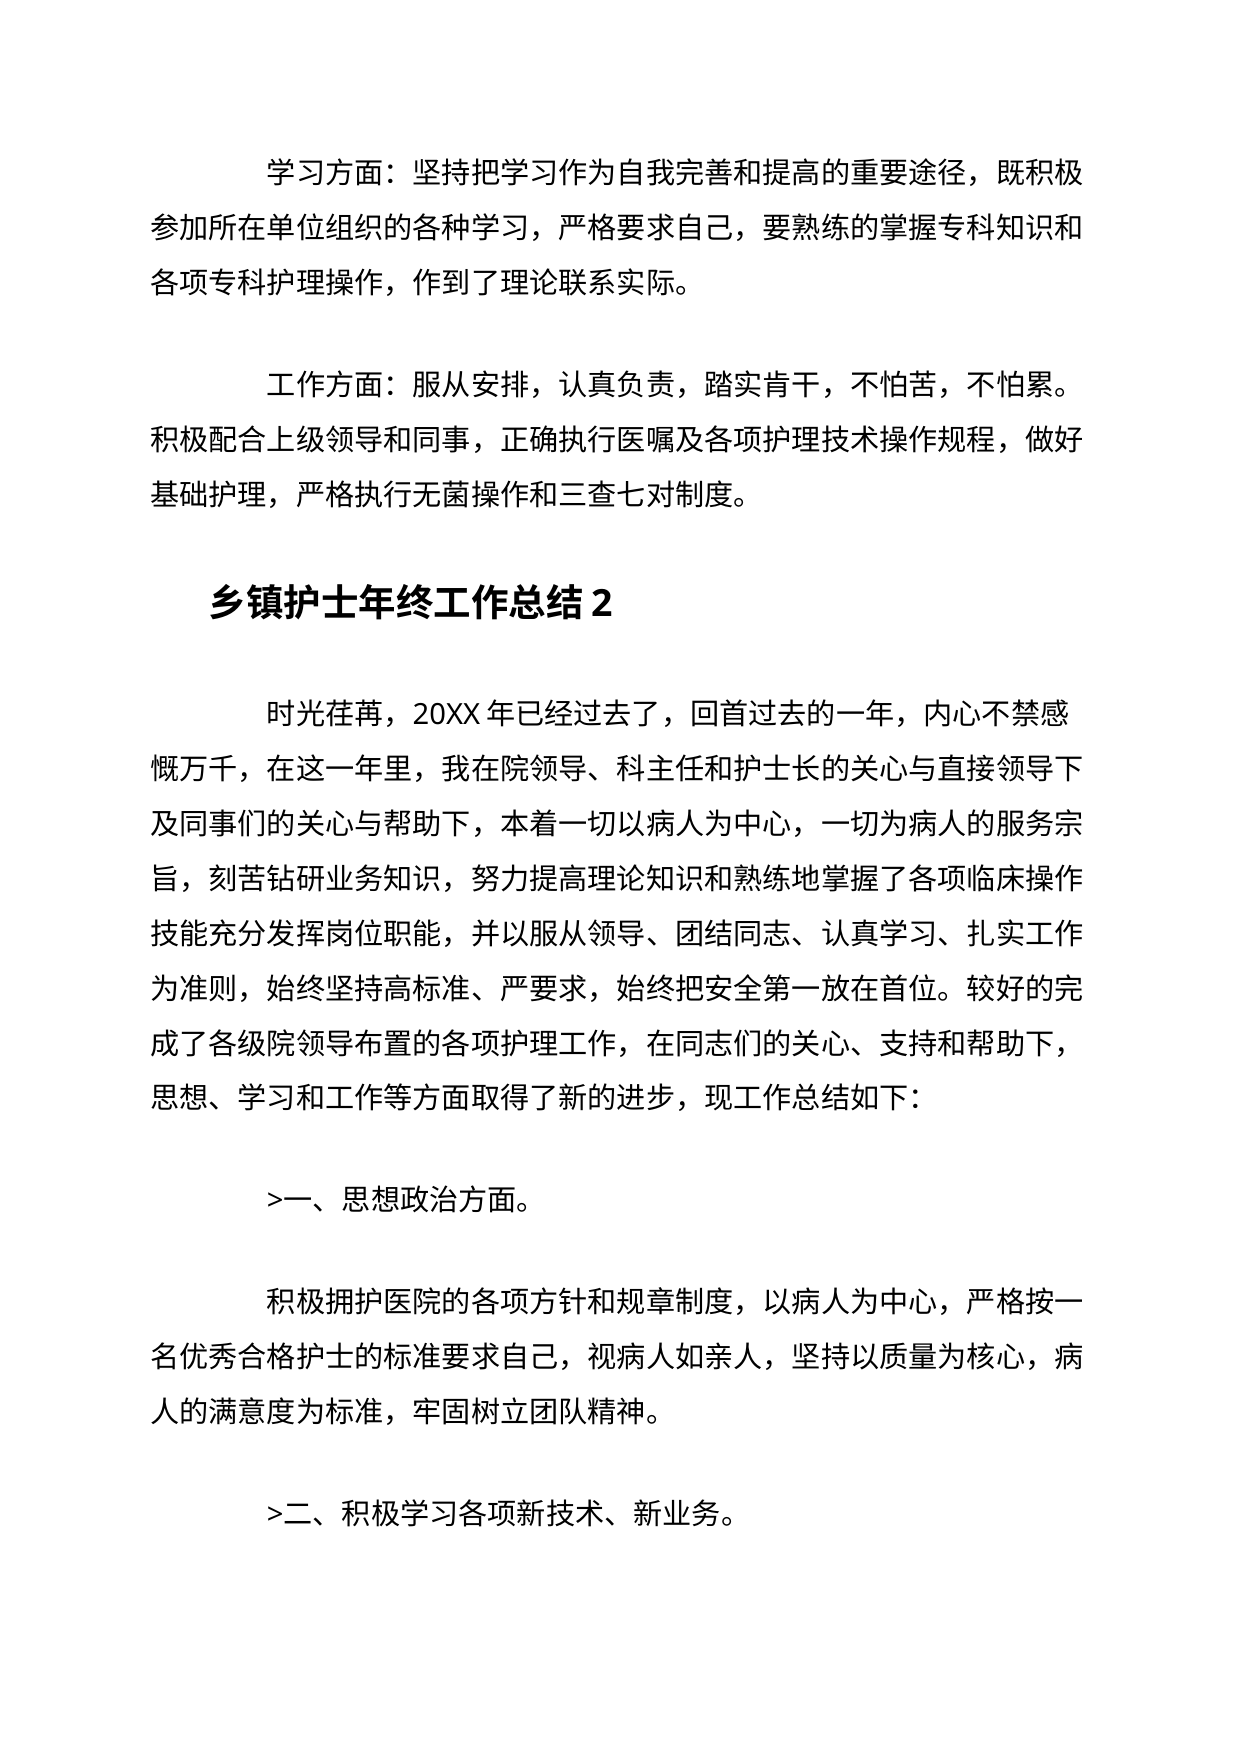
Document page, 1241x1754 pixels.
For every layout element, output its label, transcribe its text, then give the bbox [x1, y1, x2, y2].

text 学习方面：坚持把学习作为自我完善和提高的重要途径，既积极参加所在单位组织的各种学习，严格要求自己，要熟练的掌握专科知识和各项专科护理操作，作到了理论联系实际。 [150, 150, 1090, 302]
text 工作方面：服从安排，认真负责，踏实肯干，不怕苦，不怕累。积极配合上级领导和同事，正确执行医嘱及各项护理技术操作规程，做好基础护理，严格执行无菌操作和三查七对制度。 [150, 362, 1090, 514]
text 积极拥护医院的各项方针和规章制度，以病人为中心，严格按一名优秀合格护士的标准要求自己，视病人如亲人，坚持以质量为核心，病人的满意度为标准，牢固树立团队精神。 [150, 1279, 1090, 1431]
text 时光荏苒，20XX年已经过去了，回首过去的一年，内心不禁感慨万千，在这一年里，我在院领导、科主任和护士长的关心与直接领导下及同事们的关心与帮助下，本着一切以病人为中心，一切为病人的服务宗旨，刻苦钻研业务知识，努力提高理论知识和熟练地掌握了各项临床操作技能充分发挥岗位职能，并以服从领导、团结同志、认真学习、扎实工作为准则，始终坚持高标准、严要求，始终把安全第一放在首位。较好的完成了各级院领导布置的各项护理工作，在同志们的关心、支持和帮助下，思想、学习和工作等方面取得了新的进步，现工作总结如下： [150, 691, 1090, 1117]
text >二、积极学习各项新技术、新业务。 [150, 1490, 1090, 1533]
text 乡镇护士年终工作总结2 [150, 573, 1090, 628]
text >一、思想政治方面。 [150, 1177, 1090, 1219]
